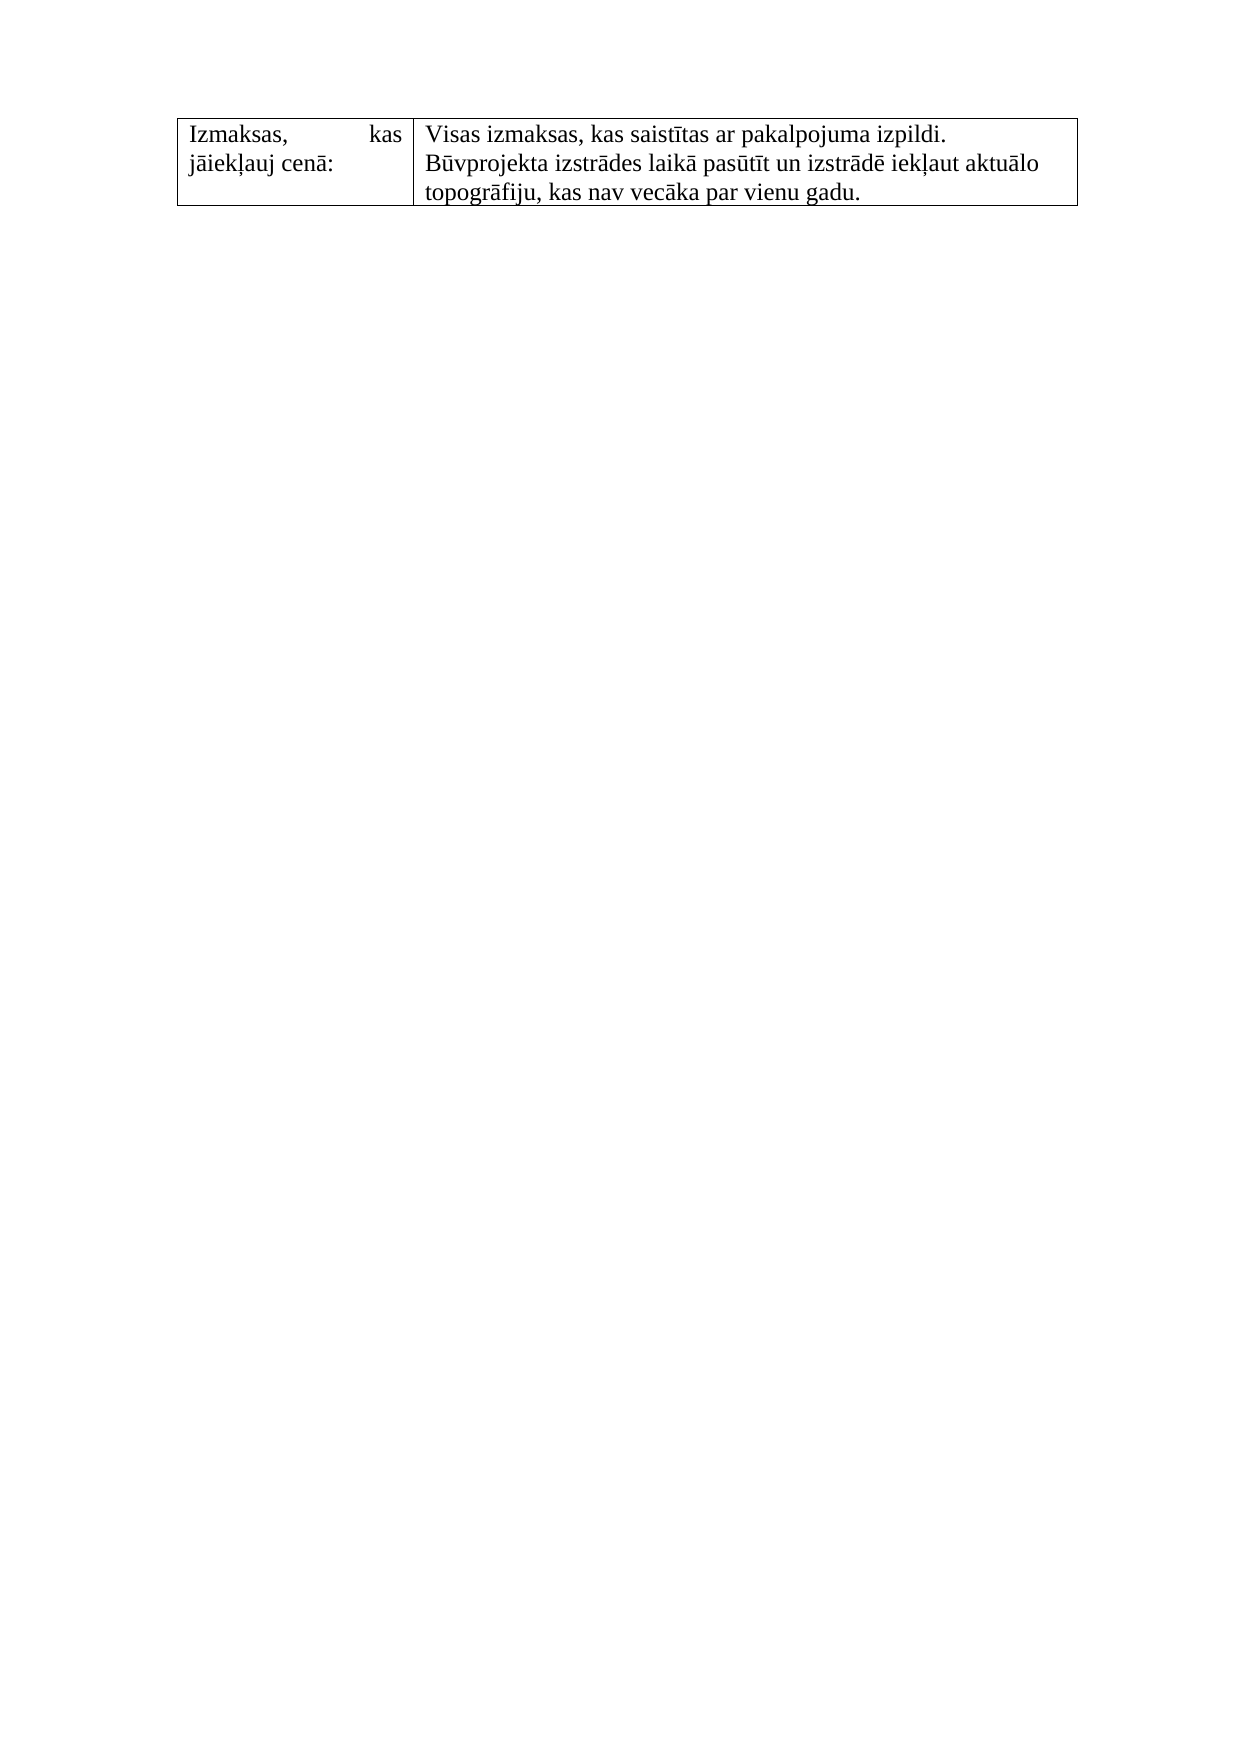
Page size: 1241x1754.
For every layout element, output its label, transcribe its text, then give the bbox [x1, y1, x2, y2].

table_cell Visas izmaksas, kas saistītas ar pakalpojuma izpildi. Būvprojekta izstrādes laikā pasūtīt un izstrādē iekļaut aktuālo topogrāfiju, kas nav vecāka par vienu gadu. [414, 119, 1077, 205]
table_cell Izmaksas, kas jāiekļauj cenā: [178, 119, 413, 205]
